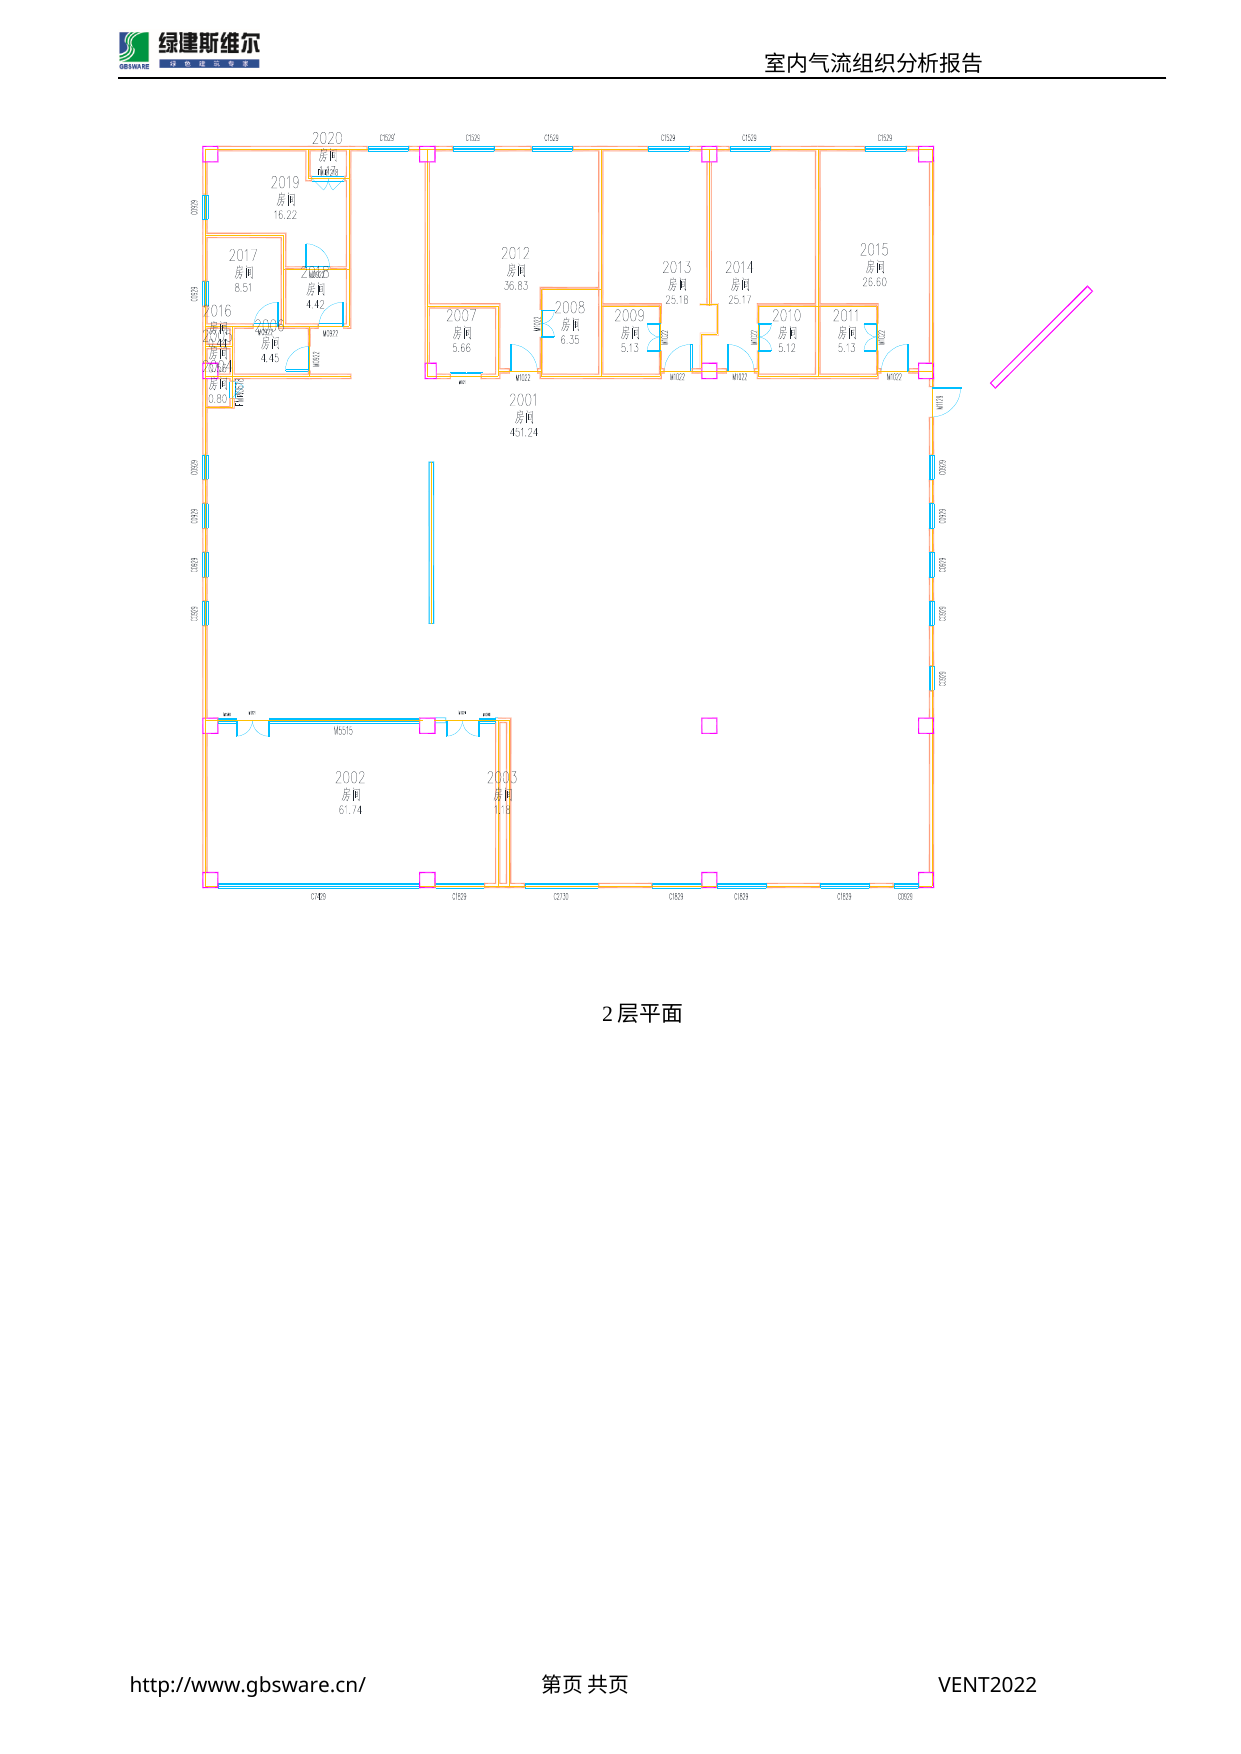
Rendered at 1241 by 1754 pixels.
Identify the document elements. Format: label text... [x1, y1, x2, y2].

picture [177, 118, 1108, 981]
text 2层平面 [118, 996, 1166, 1028]
picture [118, 29, 261, 71]
